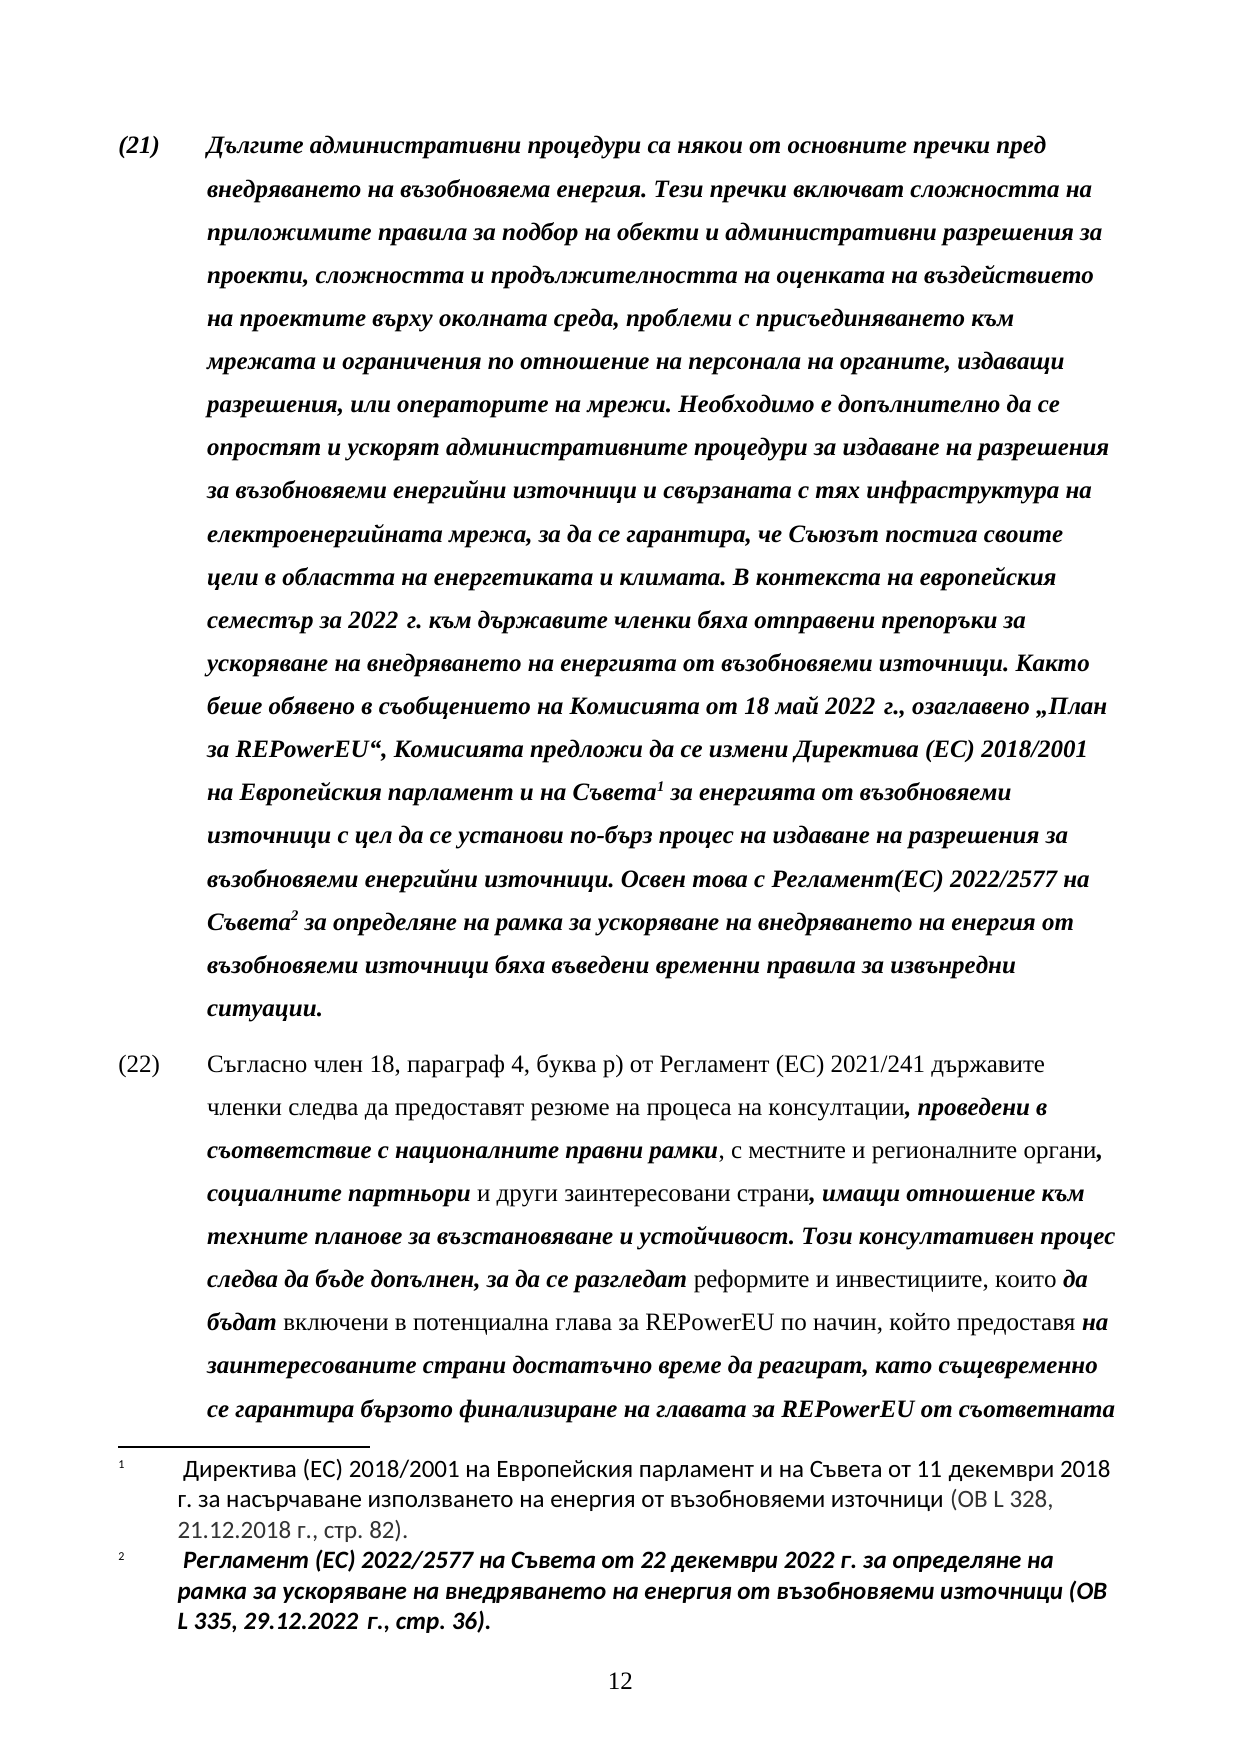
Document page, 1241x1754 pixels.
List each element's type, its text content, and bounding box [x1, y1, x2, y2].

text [118, 1049, 1122, 1422]
text (21) Дългите административни процедури са някои от основните пречки пред внедряването на възобновяема енергия. Тези пречки включват сложността на приложимите правила за подбор на обекти и административни разрешения за проекти, сложността и продължителността на оценката на въздействието на проектите върху околната среда, проблеми с присъединяването към мрежата и ограничения по отношение на персонала на органите, издаващи разрешения, или операторите на мрежи. Необходимо е допълнително да се опростят и ускорят административните процедури за издаване на разрешения за възобновяеми енергийни източници и свързаната с тях инфраструктура на електроенергийната мрежа, за да се гарантира, че Съюзът постига своите цели в областта на енергетиката и климата. В контекста на европейския семестър за 2022 г. към държавите членки бяха отправени препоръки за ускоряване на внедряването на енергията от възобновяеми източници. Както беше обявено в съобщението на Комисията от 18 май 2022 г., озаглавено „План за REPowerEU“, Комисията предложи да се измени Директива (ЕС) 2018/2001 на Европейския парламент и на Съвета за енергията от възобновяеми източници с цел да се установи по-бърз процес на издаване на разрешения за възобновяеми енергийни източници. Освен това с Регламент(ЕС) 2022/2577 на Съвета за определяне на рамка за ускоряване на внедряването на енергия от възобновяеми източници бяха въведени временни правила за извънредни ситуации. [118, 131, 1122, 1022]
